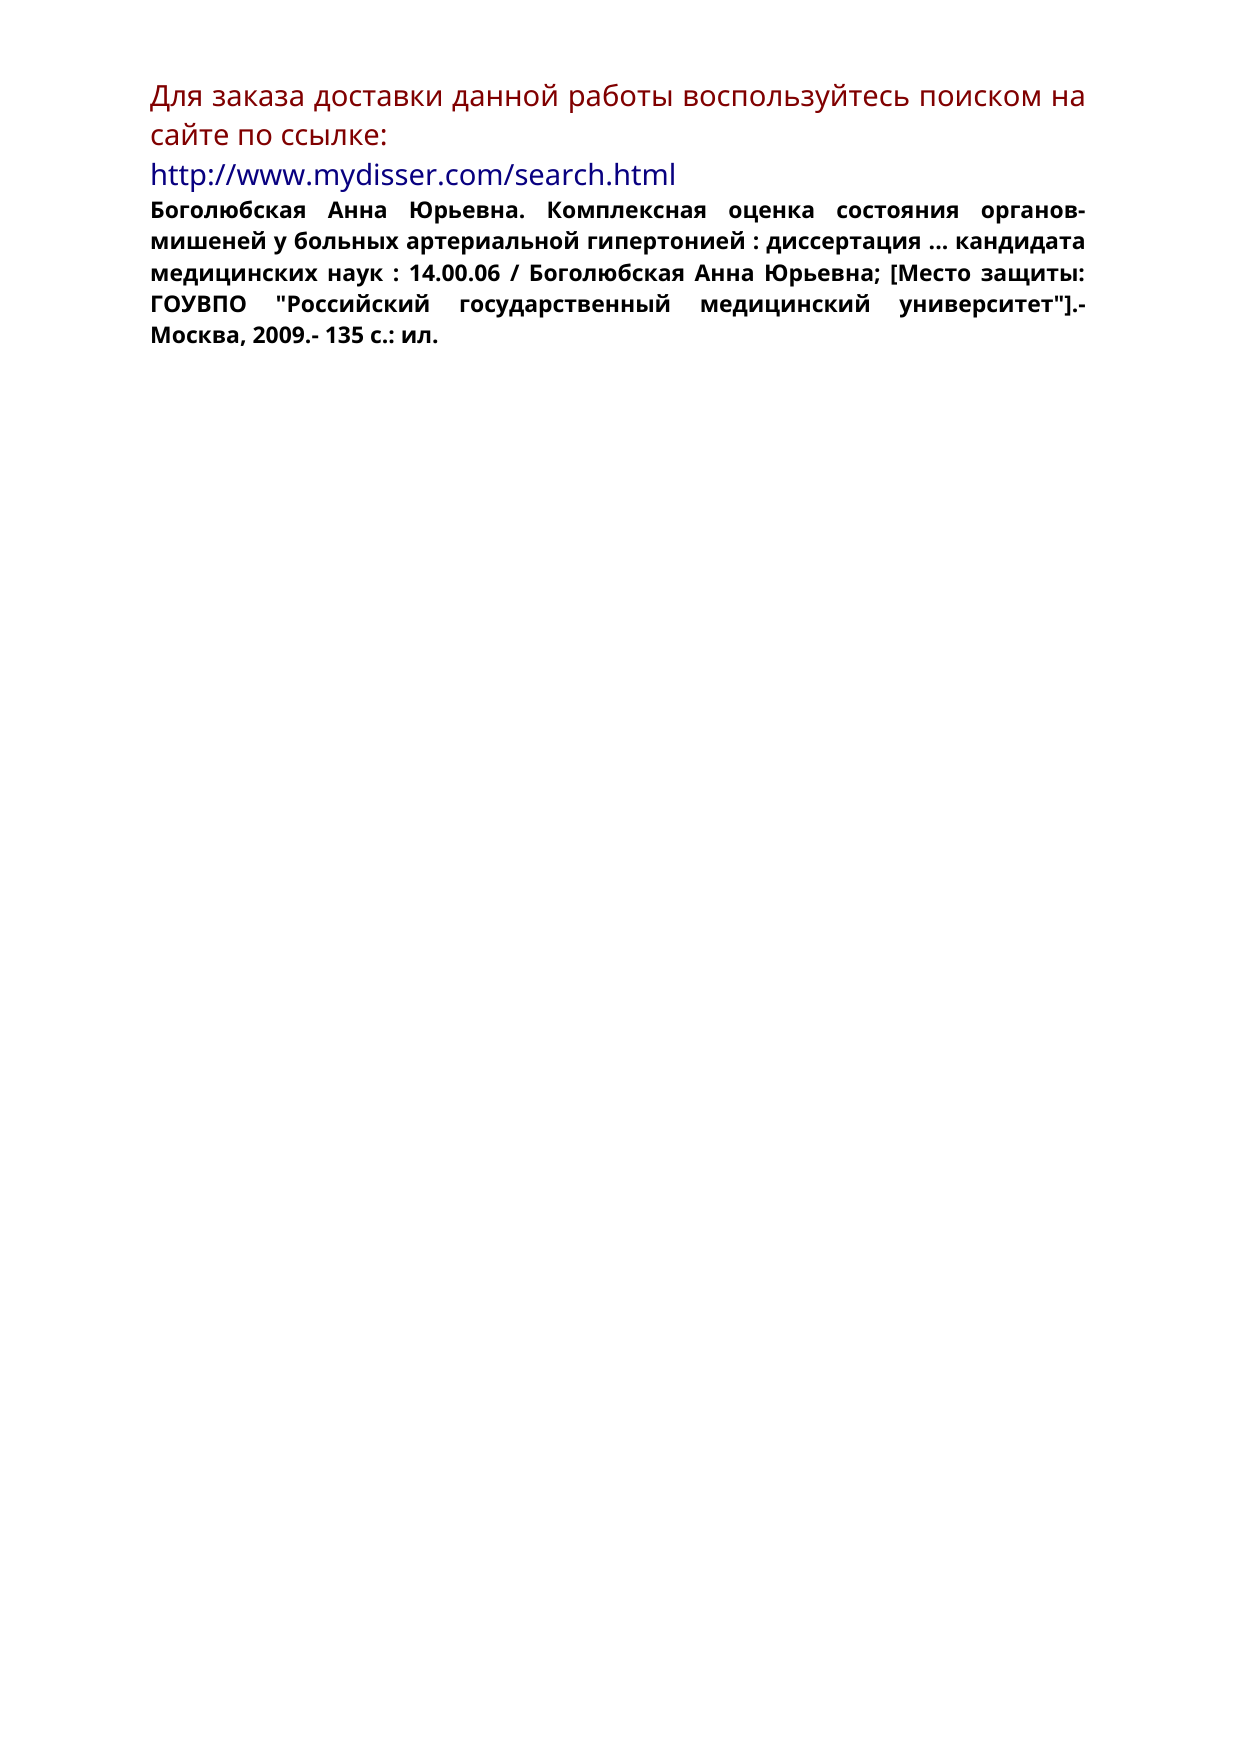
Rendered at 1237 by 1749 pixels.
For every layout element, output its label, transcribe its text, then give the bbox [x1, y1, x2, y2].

text Боголюбская Анна Юрьевна. Комплексная оценка состояния органов-мишеней у больных артериальной гипертонией : диссертация ... кандидата медицинских наук : 14.00.06 / Боголюбская Анна Юрьевна; [Место защиты: ГОУВПО "Российский государственный медицинский университет"].- Москва, 2009.- 135 с.: ил. [150, 194, 1086, 350]
